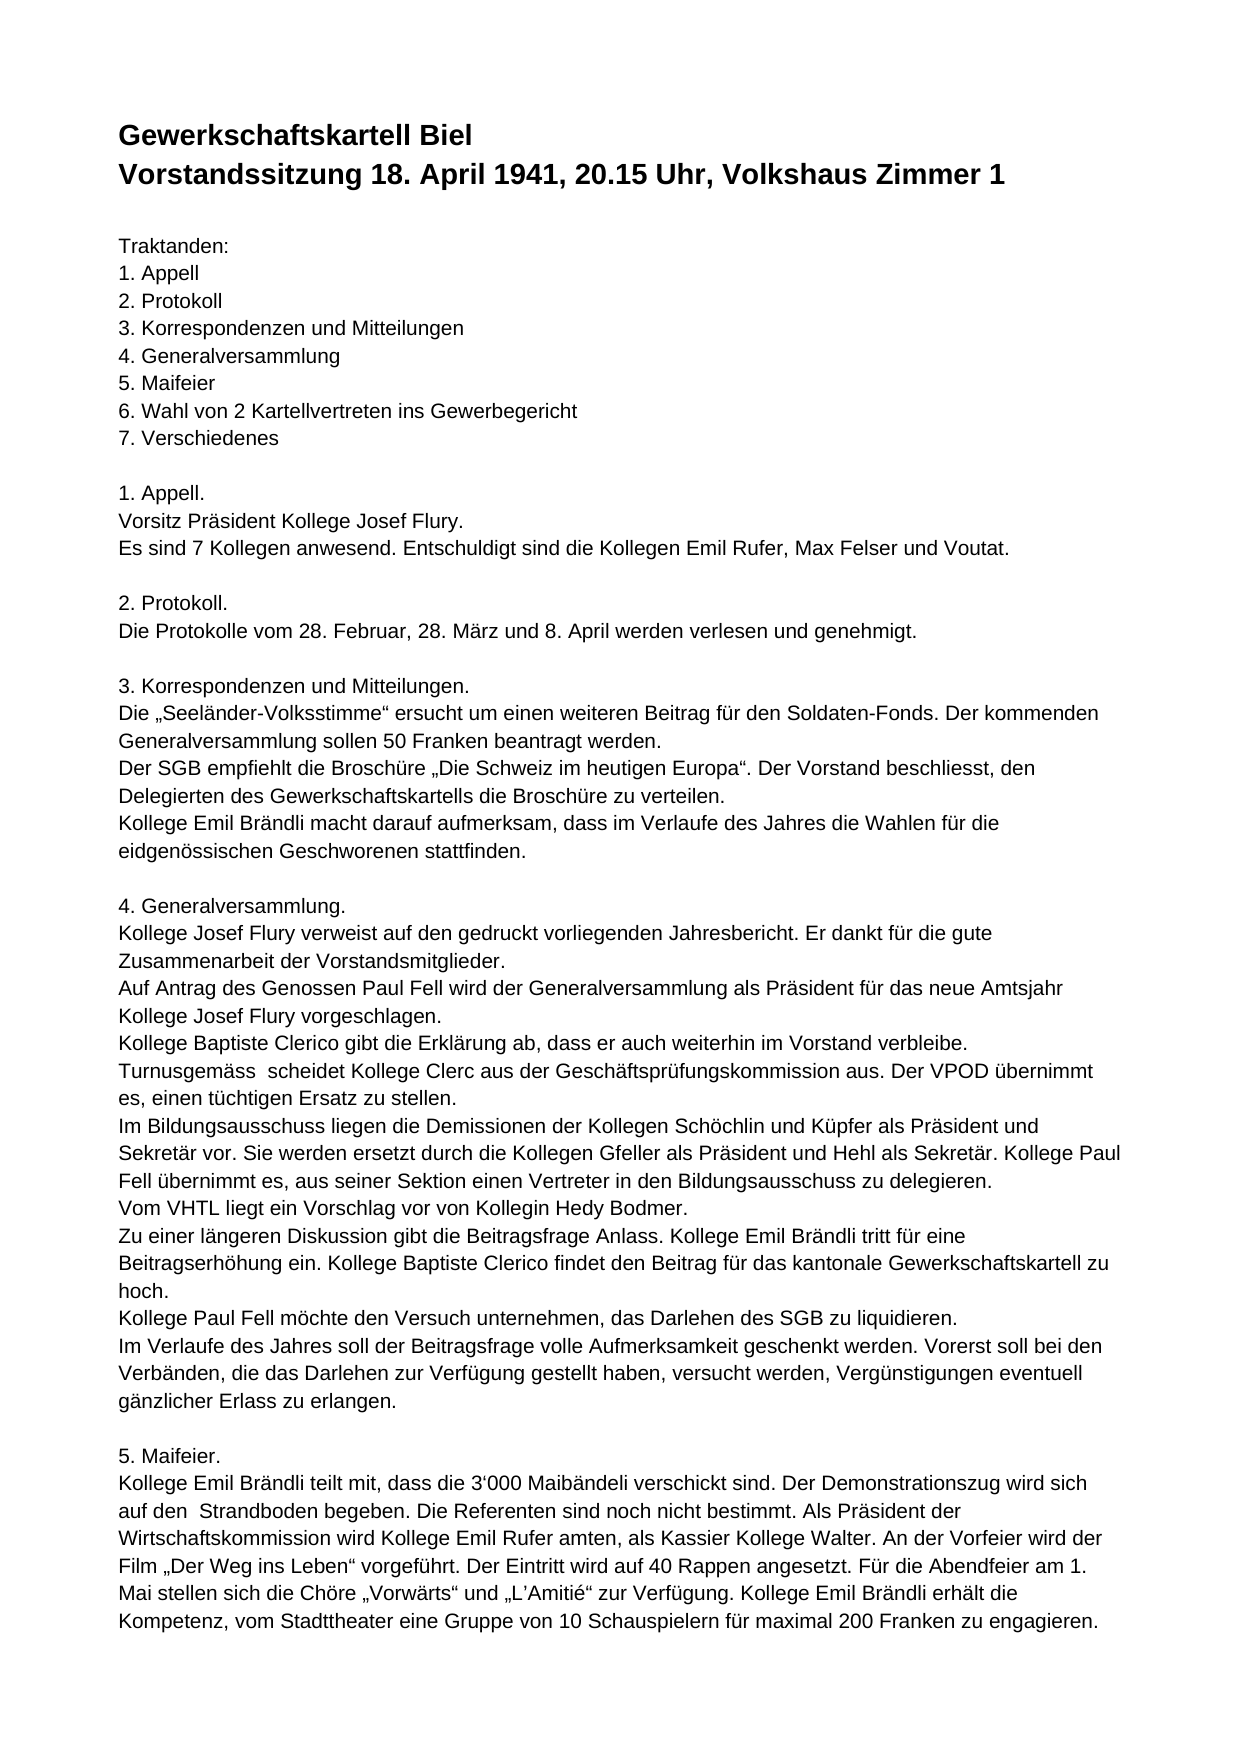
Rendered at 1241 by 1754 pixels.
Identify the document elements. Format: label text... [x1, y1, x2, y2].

text 4. Generalversammlung. [118, 894, 1122, 918]
text 5. Maifeier [118, 371, 1122, 395]
text 1. Appell. [118, 481, 1122, 505]
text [118, 1471, 1122, 1633]
text 1. Appell [118, 261, 1122, 285]
text Im Bildungsausschuss liegen die Demissionen der Kollegen Schöchlin und Küpfer als Präsident und Sekretär vor. Sie werden ersetzt durch die Kollegen Gfeller als Präsident und Hehl als Sekretär. Kollege Paul Fell übernimmt es, aus seiner Sektion einen Vertreter in den Bildungsausschuss zu delegieren. [118, 1114, 1122, 1193]
text Kollege Emil Brändli macht darauf aufmerksam, dass im Verlaufe des Jahres die Wahlen für die eidgenössischen Geschworenen stattfinden. [118, 811, 1122, 863]
text Vom VHTL liegt ein Vorschlag vor von Kollegin Hedy Bodmer. [118, 1196, 1122, 1220]
text 6. Wahl von 2 Kartellvertreten ins Gewerbegericht [118, 399, 1122, 423]
text 5. Maifeier. [118, 1444, 1122, 1468]
text Vorstandssitzung 18. April 1941, 20.15 Uhr, Volkshaus Zimmer 1 [118, 157, 1122, 190]
text Vorsitz Präsident Kollege Josef Flury. [118, 509, 1122, 533]
text Turnusgemäss scheidet Kollege Clerc aus der Geschäftsprüfungskommission aus. Der VPOD übernimmt es, einen tüchtigen Ersatz zu stellen. [118, 1059, 1122, 1110]
text Traktanden: [118, 234, 1122, 258]
text Gewerkschaftskartell Biel [118, 118, 1122, 152]
text Auf Antrag des Genossen Paul Fell wird der Generalversammlung als Präsident für das neue Amtsjahr Kollege Josef Flury vorgeschlagen. [118, 976, 1122, 1028]
text 3. Korrespondenzen und Mitteilungen. [118, 674, 1122, 698]
text Die Protokolle vom 28. Februar, 28. März und 8. April werden verlesen und genehmigt. [118, 619, 1122, 643]
text Die „Seeländer-Volksstimme“ ersucht um einen weiteren Beitrag für den Soldaten-Fonds. Der kommenden Generalversammlung sollen 50 Franken beantragt werden. [118, 701, 1122, 753]
text 3. Korrespondenzen und Mitteilungen [118, 316, 1122, 340]
text Kollege Josef Flury verweist auf den gedruckt vorliegenden Jahresbericht. Er dankt für die gute Zusammenarbeit der Vorstandsmitglieder. [118, 921, 1122, 973]
text Im Verlaufe des Jahres soll der Beitragsfrage volle Aufmerksamkeit geschenkt werden. Vorerst soll bei den Verbänden, die das Darlehen zur Verfügung gestellt haben, versucht werden, Vergünstigungen eventuell gänzlicher Erlass zu erlangen. [118, 1334, 1122, 1413]
text 7. Verschiedenes [118, 426, 1122, 450]
text Kollege Baptiste Clerico gibt die Erklärung ab, dass er auch weiterhin im Vorstand verbleibe. [118, 1031, 1122, 1055]
text 2. Protokoll. [118, 591, 1122, 615]
text Zu einer längeren Diskussion gibt die Beitragsfrage Anlass. Kollege Emil Brändli tritt für eine Beitragserhöhung ein. Kollege Baptiste Clerico findet den Beitrag für das kantonale Gewerkschaftskartell zu hoch. [118, 1224, 1122, 1303]
text Kollege Paul Fell möchte den Versuch unternehmen, das Darlehen des SGB zu liquidieren. [118, 1306, 1122, 1330]
text Der SGB empfiehlt die Broschüre „Die Schweiz im heutigen Europa“. Der Vorstand beschliesst, den Delegierten des Gewerkschaftskartells die Broschüre zu verteilen. [118, 756, 1122, 808]
text Es sind 7 Kollegen anwesend. Entschuldigt sind die Kollegen Emil Rufer, Max Felser und Voutat. [118, 536, 1122, 560]
text 4. Generalversammlung [118, 344, 1122, 368]
text 2. Protokoll [118, 289, 1122, 313]
